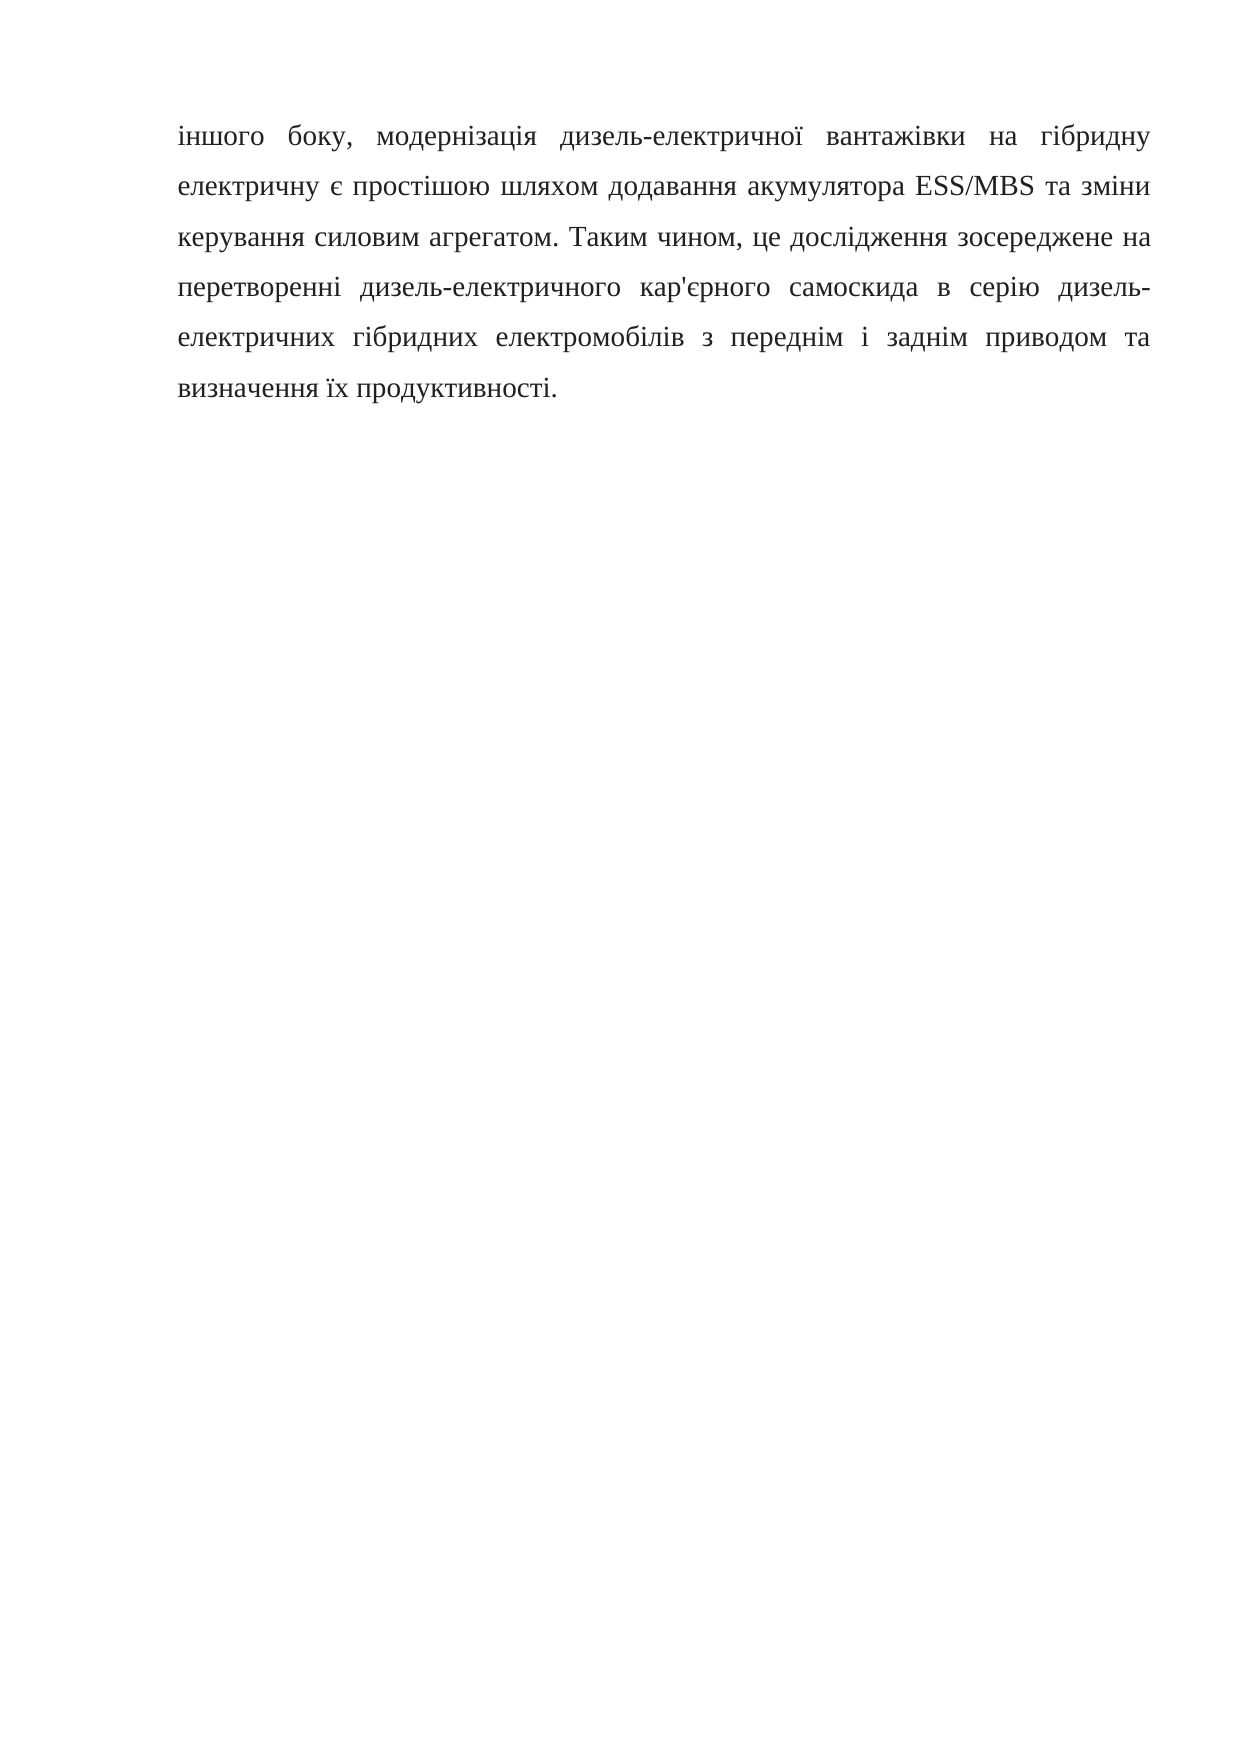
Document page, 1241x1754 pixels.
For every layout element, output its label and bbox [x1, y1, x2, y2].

text [177, 118, 1152, 403]
